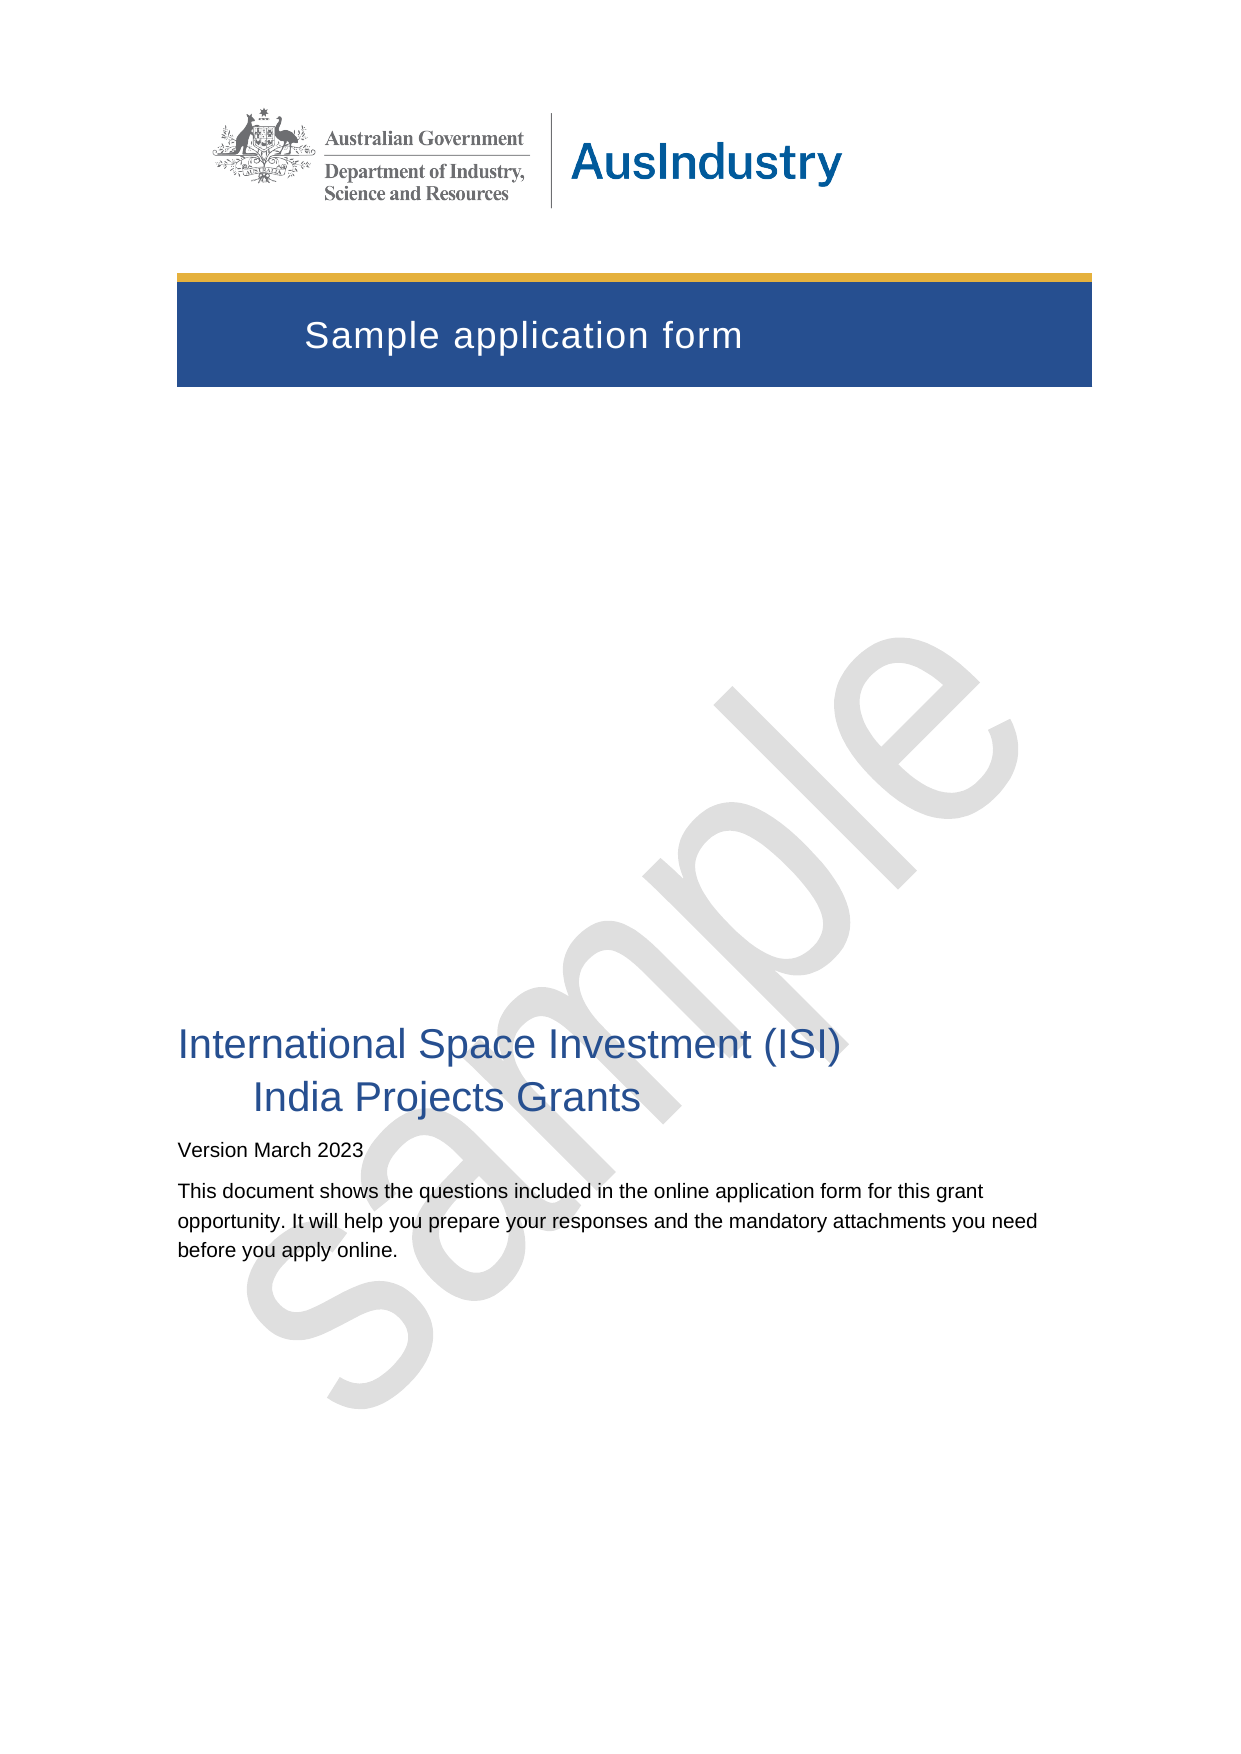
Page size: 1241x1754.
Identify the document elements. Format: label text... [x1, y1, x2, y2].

text This document shows the questions included in the online application form for this grant opportunity. It will help you prepare your responses and the mandatory attachments you need before you apply online. [177, 1174, 1092, 1262]
text Version March 2023 [177, 1132, 1092, 1162]
picture [177, 73, 1004, 245]
subtitle International Space Investment (ISI) [177, 1020, 1092, 1068]
subtitle India Projects Grants [252, 1072, 1092, 1120]
